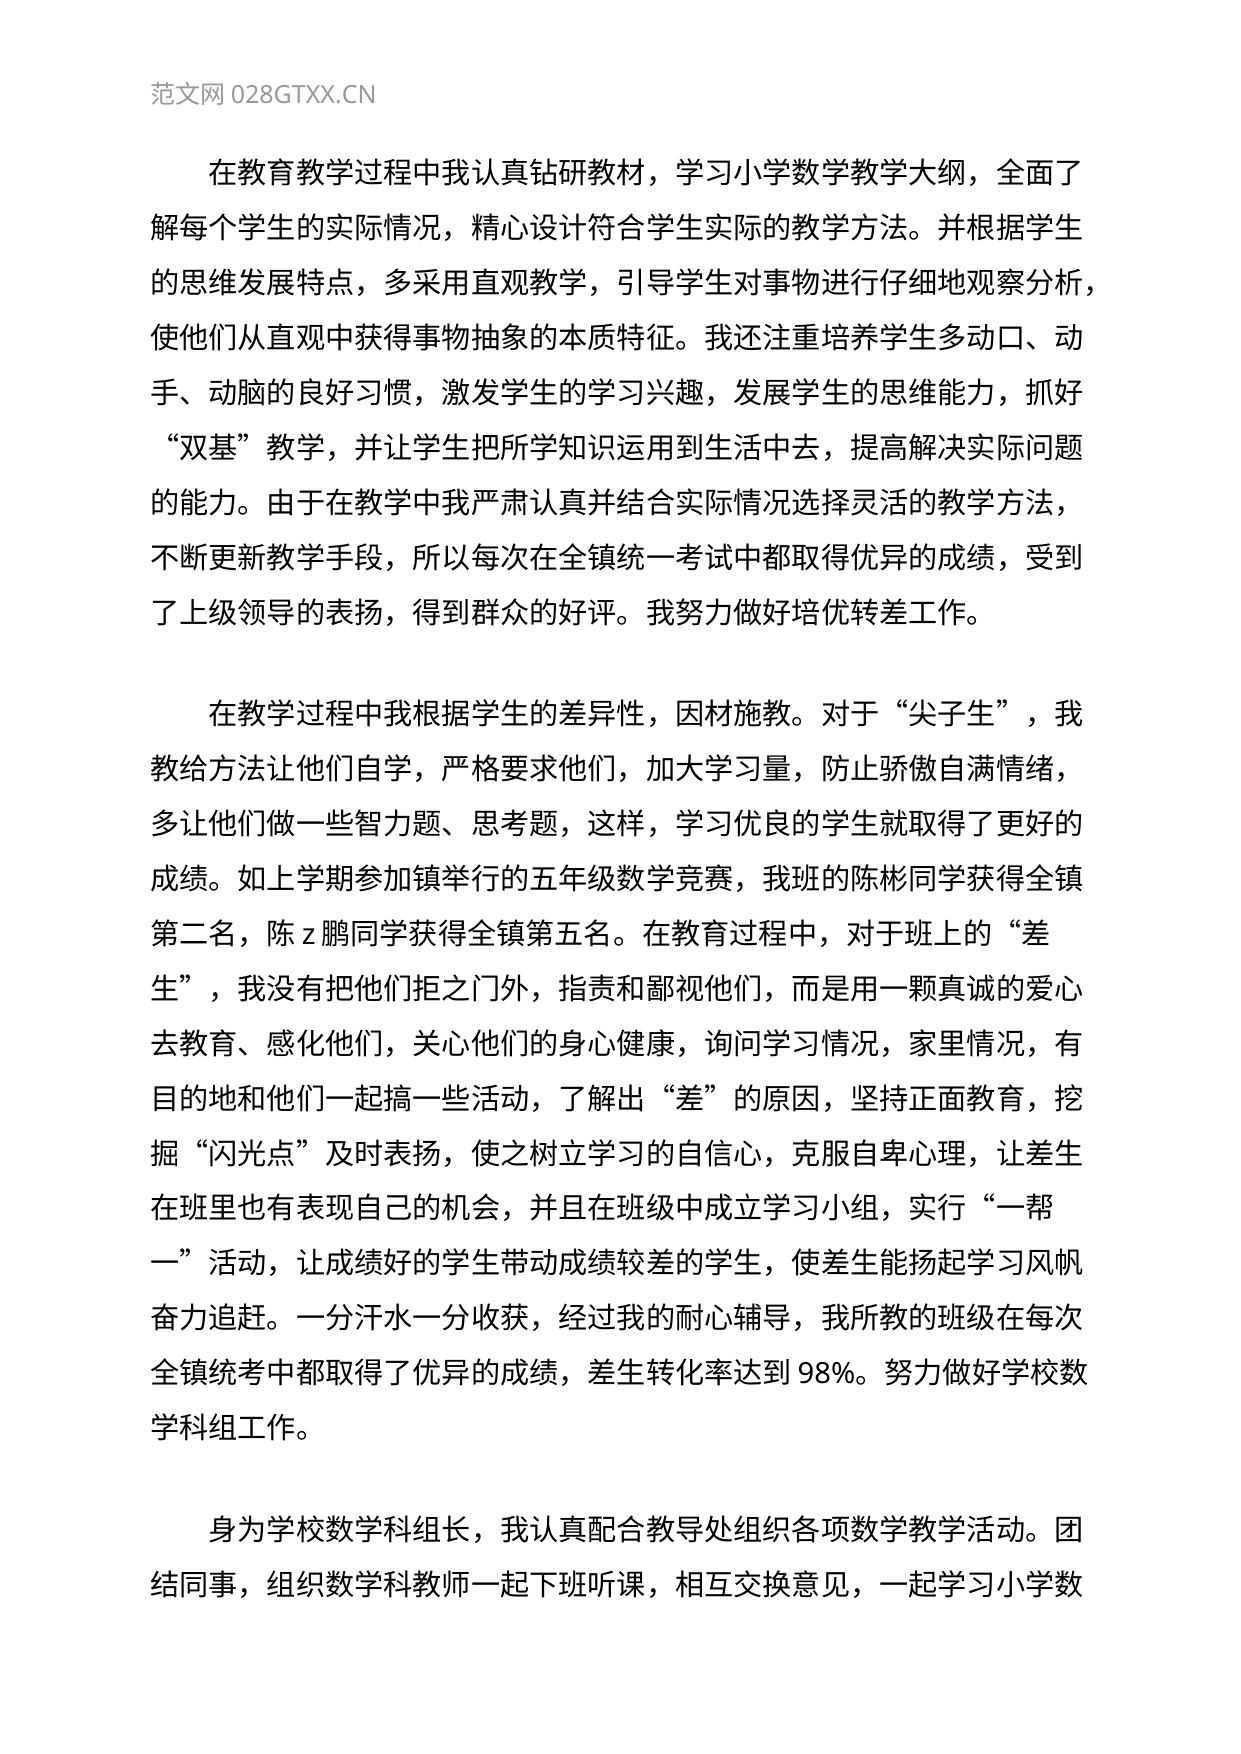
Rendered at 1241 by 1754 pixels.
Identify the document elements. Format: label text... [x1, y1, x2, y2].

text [150, 1507, 1090, 1604]
text 在教学过程中我根据学生的差异性，因材施教。对于“尖子生”，我教给方法让他们自学，严格要求他们，加大学习量，防止骄傲自满情绪，多让他们做一些智力题、思考题，这样，学习优良的学生就取得了更好的成绩。如上学期参加镇举行的五年级数学竞赛，我班的陈彬同学获得全镇第二名，陈z鹏同学获得全镇第五名。在教育过程中，对于班上的“差生”，我没有把他们拒之门外，指责和鄙视他们，而是用一颗真诚的爱心去教育、感化他们，关心他们的身心健康，询问学习情况，家里情况，有目的地和他们一起搞一些活动，了解出“差”的原因，坚持正面教育，挖掘“闪光点”及时表扬，使之树立学习的自信心，克服自卑心理，让差生在班里也有表现自己的机会，并且在班级中成立学习小组，实行“一帮一”活动，让成绩好的学生带动成绩较差的学生，使差生能扬起学习风帆奋力追赶。一分汗水一分收获，经过我的耐心辅导，我所教的班级在每次全镇统考中都取得了优异的成绩，差生转化率达到98%。努力做好学校数学科组工作。 [150, 691, 1090, 1447]
text 在教育教学过程中我认真钻研教材，学习小学数学教学大纲，全面了解每个学生的实际情况，精心设计符合学生实际的教学方法。并根据学生的思维发展特点，多采用直观教学，引导学生对事物进行仔细地观察分析，使他们从直观中获得事物抽象的本质特征。我还注重培养学生多动口、动手、动脑的良好习惯，激发学生的学习兴趣，发展学生的思维能力，抓好“双基”教学，并让学生把所学知识运用到生活中去，提高解决实际问题的能力。由于在教学中我严肃认真并结合实际情况选择灵活的教学方法，不断更新教学手段，所以每次在全镇统一考试中都取得优异的成绩，受到了上级领导的表扬，得到群众的好评。我努力做好培优转差工作。 [150, 150, 1090, 631]
